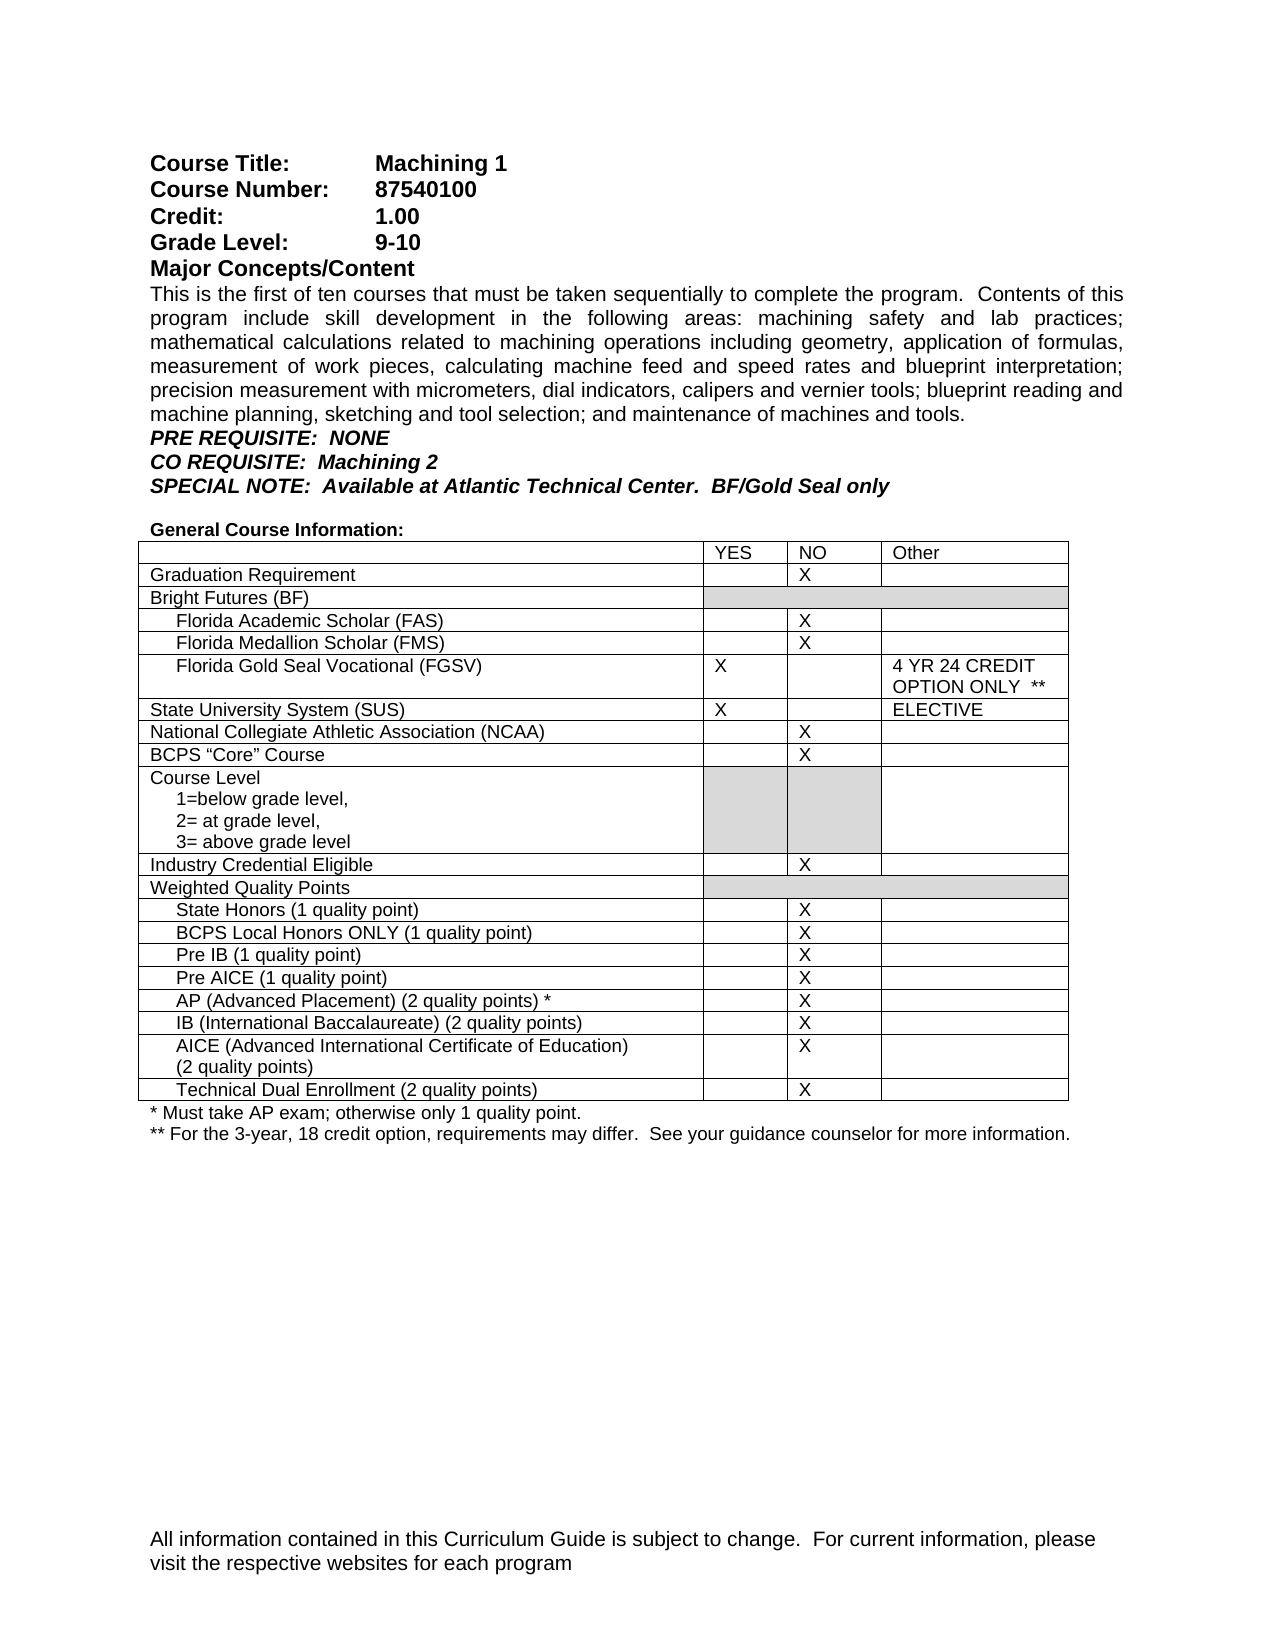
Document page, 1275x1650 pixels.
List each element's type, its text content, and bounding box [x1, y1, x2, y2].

table_cell [882, 632, 1068, 653]
table_cell [882, 854, 1068, 875]
text General Course Information: [150, 519, 1125, 541]
table_cell Florida Gold Seal Vocational (FGSV) [139, 655, 703, 698]
table_cell Graduation Requirement [139, 564, 703, 586]
table_cell Weighted Quality Points [139, 876, 703, 898]
table_cell X [788, 564, 881, 586]
table_cell X [788, 744, 881, 766]
table_cell [882, 744, 1068, 766]
text PRE REQUISITE: NONE [150, 426, 1125, 449]
table_cell [882, 899, 1068, 921]
table_cell [704, 944, 787, 966]
table_cell [882, 922, 1068, 943]
table_cell [704, 744, 787, 766]
table_cell Pre AICE (1 quality point) [139, 967, 703, 988]
table_cell X [788, 609, 881, 631]
table_cell [704, 767, 787, 853]
table_cell X [788, 922, 881, 943]
table_cell [882, 767, 1068, 853]
table_cell [704, 1079, 787, 1100]
table_cell X [704, 655, 787, 698]
table_header Other [882, 542, 1068, 563]
subtitle Major Concepts/Content [150, 255, 1125, 282]
table_cell Bright Futures (BF) [139, 587, 703, 608]
table_header [139, 542, 703, 563]
subtitle Course Number: 87540100 [150, 176, 1125, 203]
table_cell [788, 767, 881, 853]
table_cell Florida Academic Scholar (FAS) [139, 609, 703, 631]
table_cell 4 YR 24 CREDIT OPTION ONLY ** [882, 655, 1068, 698]
table_cell ELECTIVE [882, 699, 1068, 720]
table_header NO [788, 542, 881, 563]
subtitle Course Title: Machining 1 [150, 150, 1125, 176]
table_cell [704, 564, 787, 586]
table_cell [882, 1035, 1068, 1078]
table_cell X [788, 1079, 881, 1100]
table_cell [704, 990, 787, 1011]
table_cell State Honors (1 quality point) [139, 899, 703, 921]
table_cell [704, 876, 1068, 898]
table_cell AICE (Advanced International Certificate of Education) (2 quality points) [139, 1035, 703, 1078]
table_cell BCPS “Core” Course [139, 744, 703, 766]
subtitle Credit: 1.00 [150, 203, 1125, 229]
table_header YES [704, 542, 787, 563]
text ** For the 3-year, 18 credit option, requirements may differ. See your guidance counselor for more information. [150, 1123, 1125, 1144]
table_cell [788, 655, 881, 698]
table_cell Pre IB (1 quality point) [139, 944, 703, 966]
table_cell [882, 721, 1068, 743]
table_cell [704, 721, 787, 743]
table_cell X [788, 854, 881, 875]
table_cell [882, 1012, 1068, 1034]
table_cell State University System (SUS) [139, 699, 703, 720]
table_cell BCPS Local Honors ONLY (1 quality point) [139, 922, 703, 943]
table_cell [882, 1079, 1068, 1100]
table_cell [704, 632, 787, 653]
subtitle Grade Level: 9-10 [150, 229, 1125, 255]
table_cell X [788, 721, 881, 743]
table_cell IB (International Baccalaureate) (2 quality points) [139, 1012, 703, 1034]
text SPECIAL NOTE: Available at Atlantic Technical Center. BF/Gold Seal only [150, 473, 1125, 497]
table_cell X [788, 899, 881, 921]
table_cell [882, 990, 1068, 1011]
table_cell X [788, 1035, 881, 1078]
table_cell X [788, 967, 881, 988]
table_cell AP (Advanced Placement) (2 quality points) * [139, 990, 703, 1011]
text * Must take AP exam; otherwise only 1 quality point. [150, 1101, 1125, 1123]
table_cell [704, 899, 787, 921]
table_cell X [788, 632, 881, 653]
table_cell Industry Credential Eligible [139, 854, 703, 875]
table_cell [882, 609, 1068, 631]
table_cell Florida Medallion Scholar (FMS) [139, 632, 703, 653]
table_cell X [788, 1012, 881, 1034]
table_cell [704, 1012, 787, 1034]
table_cell [704, 1035, 787, 1078]
table_cell [882, 564, 1068, 586]
table_cell X [788, 990, 881, 1011]
table_cell X [704, 699, 787, 720]
table_cell [704, 609, 787, 631]
table_cell X [788, 944, 881, 966]
table_cell [788, 699, 881, 720]
text This is the first of ten courses that must be taken sequentially to complete the program. Contents of this program include skill development in the following areas: machining safety and lab practices; mathematical calculations related to machining operations including geometry, application of formulas, measurement of work pieces, calculating machine feed and speed rates and blueprint interpretation; precision measurement with micrometers, dial indicators, calipers and vernier tools; blueprint reading and machine planning, sketching and tool selection; and maintenance of machines and tools. [150, 282, 1125, 426]
text CO REQUISITE: Machining 2 [150, 449, 1125, 473]
table_cell Technical Dual Enrollment (2 quality points) [139, 1079, 703, 1100]
table_cell [704, 967, 787, 988]
table_cell [704, 854, 787, 875]
table_cell [882, 967, 1068, 988]
table_cell National Collegiate Athletic Association (NCAA) [139, 721, 703, 743]
table_cell [882, 944, 1068, 966]
table_cell [704, 587, 1068, 608]
table_cell [704, 922, 787, 943]
table_cell Course Level 1=below grade level, 2= at grade level, 3= above grade level [139, 767, 703, 853]
